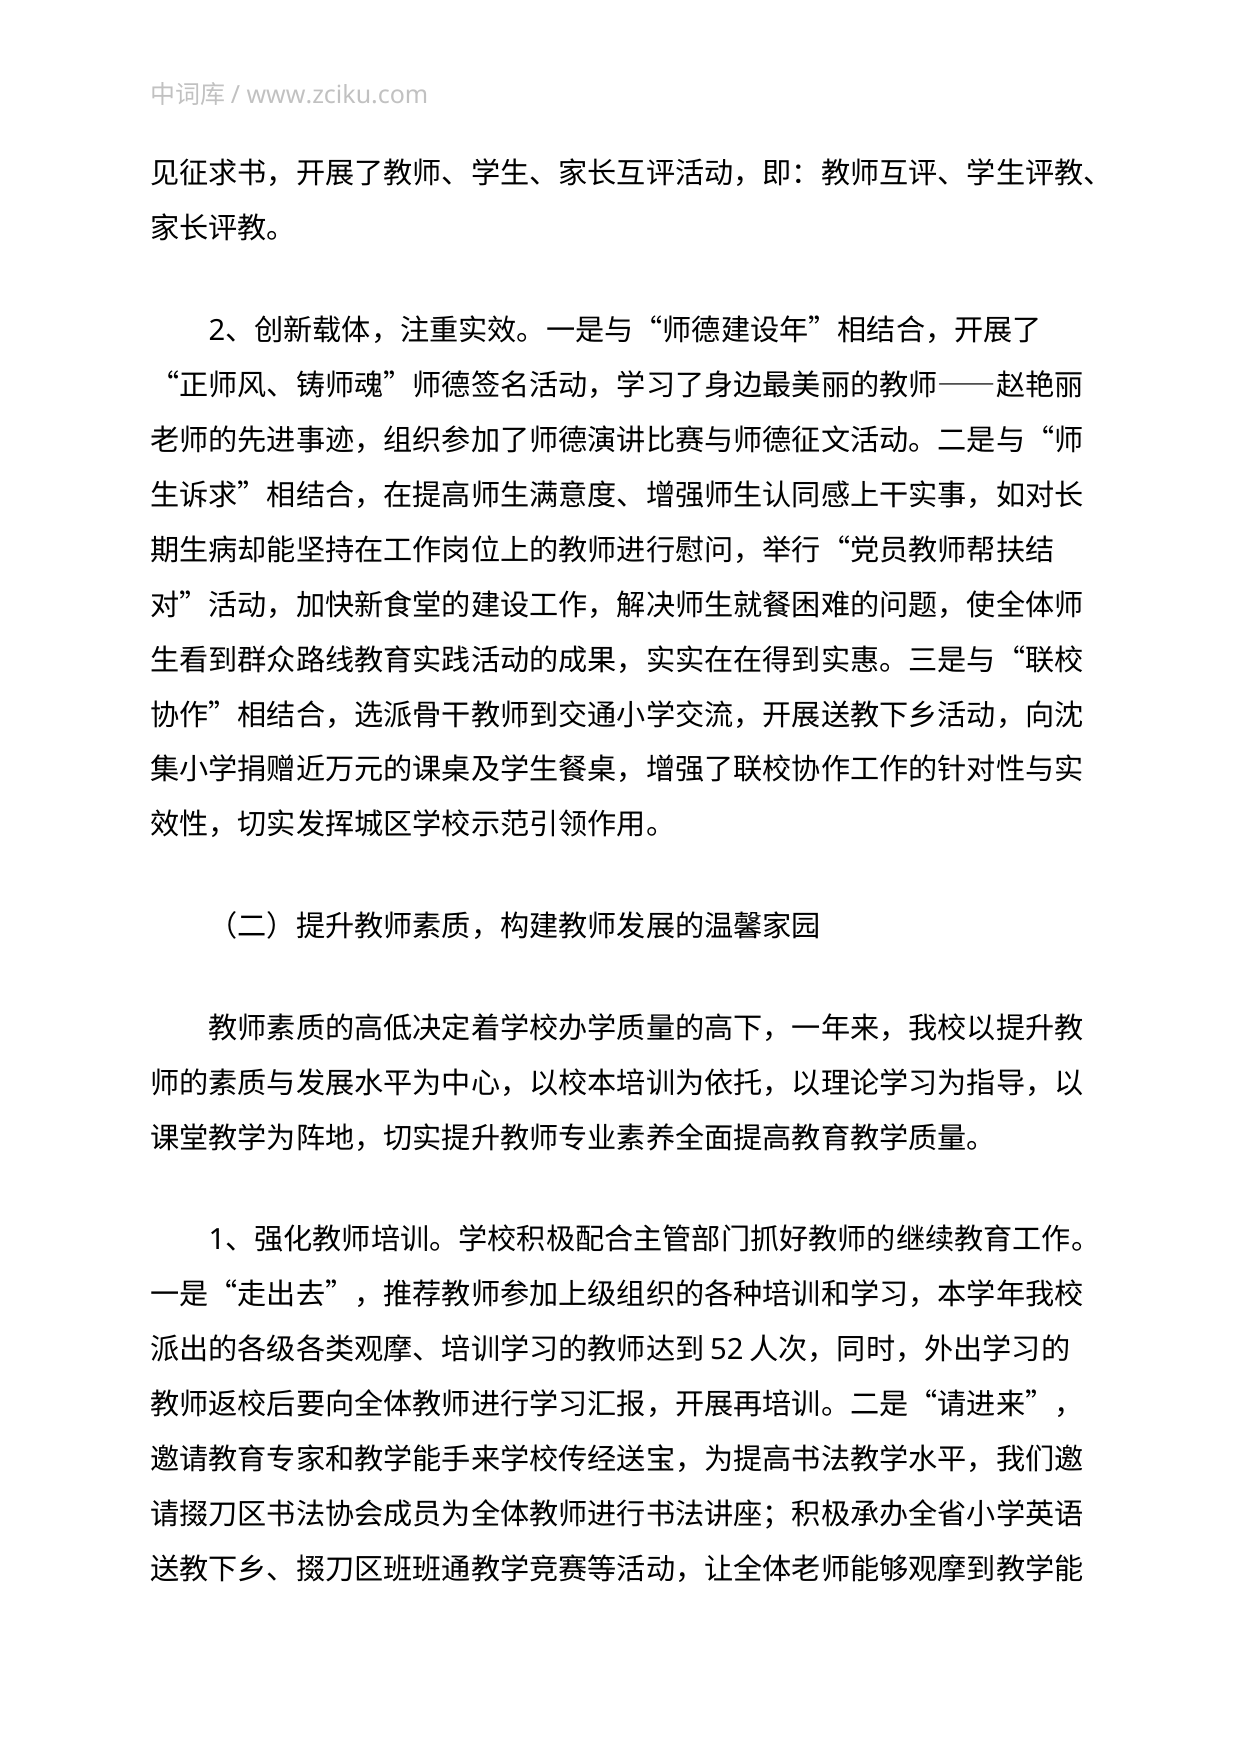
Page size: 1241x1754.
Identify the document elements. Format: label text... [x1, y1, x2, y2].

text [150, 1216, 1090, 1588]
text （二）提升教师素质，构建教师发展的温馨家园 [150, 903, 1090, 945]
text 教师素质的高低决定着学校办学质量的高下，一年来，我校以提升教师的素质与发展水平为中心，以校本培训为依托，以理论学习为指导，以课堂教学为阵地，切实提升教师专业素养全面提高教育教学质量。 [150, 1004, 1090, 1156]
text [150, 150, 1090, 247]
text 2、创新载体，注重实效。一是与“师德建设年”相结合，开展了“正师风、铸师魂”师德签名活动，学习了身边最美丽的教师——赵艳丽老师的先进事迹，组织参加了师德演讲比赛与师德征文活动。二是与“师生诉求”相结合，在提高师生满意度、增强师生认同感上干实事，如对长期生病却能坚持在工作岗位上的教师进行慰问，举行“党员教师帮扶结对”活动，加快新食堂的建设工作，解决师生就餐困难的问题，使全体师生看到群众路线教育实践活动的成果，实实在在得到实惠。三是与“联校协作”相结合，选派骨干教师到交通小学交流，开展送教下乡活动，向沈集小学捐赠近万元的课桌及学生餐桌，增强了联校协作工作的针对性与实效性，切实发挥城区学校示范引领作用。 [150, 307, 1090, 843]
